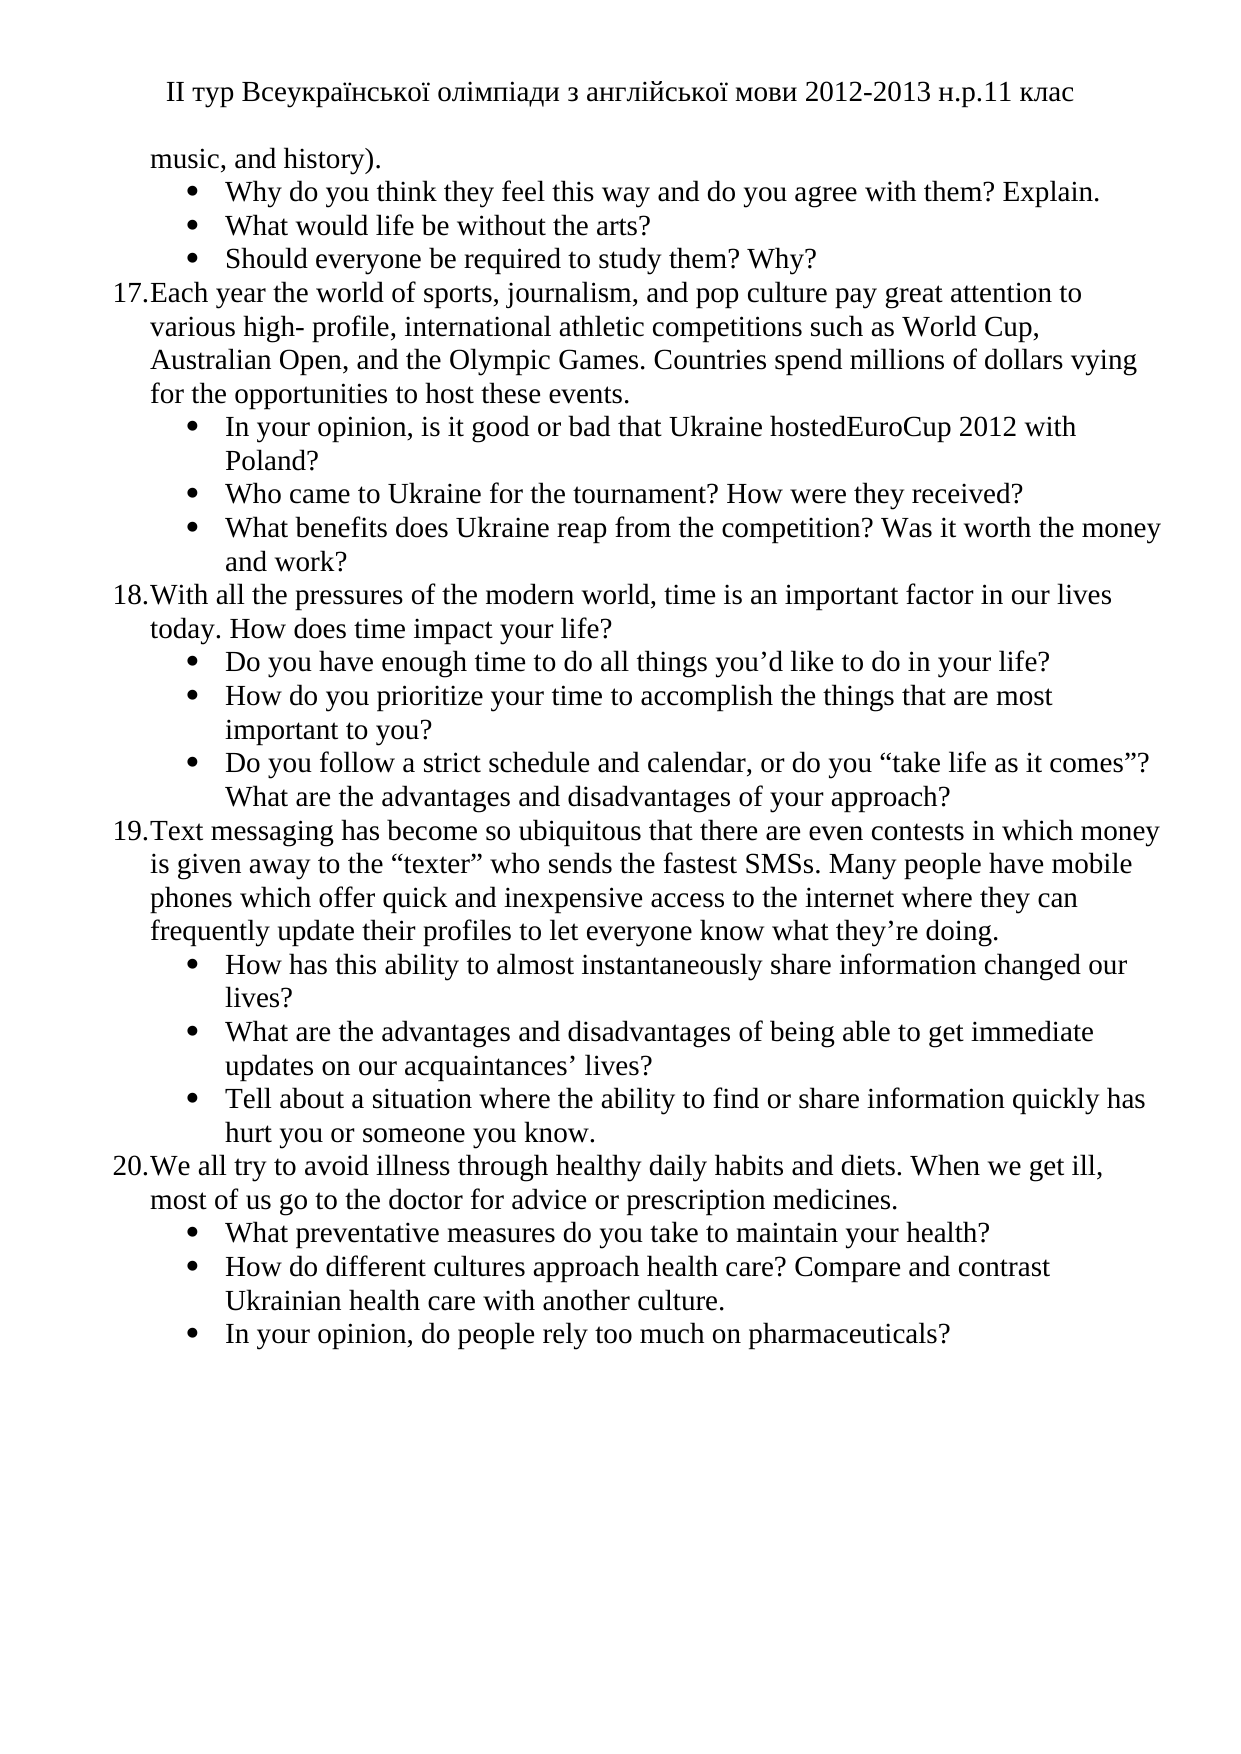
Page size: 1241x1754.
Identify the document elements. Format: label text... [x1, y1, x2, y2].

list In your opinion, do people rely too much on pharmaceuticals? [187, 1316, 1165, 1350]
list Why do you think they feel this way and do you agree with them? Explain. [187, 174, 1165, 208]
list How do you prioritize your time to accomplish the things that are most important to you? [187, 678, 1165, 745]
list We all try to avoid illness through healthy daily habits and diets. When we get ill, most of us go to the doctor for advice or prescription medicines. [112, 1148, 1165, 1215]
list Each year the world of sports, journalism, and pop culture pay great attention to various high- profile, international athletic competitions such as World Cup, Australian Open, and the Olympic Games. Countries spend millions of dollars vying for the opportunities to host these events. [112, 275, 1165, 409]
list Tell about a situation where the ability to find or share information quickly has hurt you or someone you know. [187, 1081, 1165, 1148]
list What are the advantages and disadvantages of being able to get immediate updates on our acquaintances’ lives? [187, 1014, 1165, 1081]
list What would life be without the arts? [187, 208, 1165, 242]
list How has this ability to almost instantaneously share information changed our lives? [187, 947, 1165, 1014]
list Should everyone be required to study them? Why? [187, 242, 1165, 275]
list Do you have enough time to do all things you’d like to do in your life? [187, 644, 1165, 678]
list What benefits does Ukraine reap from the competition? Was it worth the money and work? [187, 510, 1165, 577]
list What preventative measures do you take to maintain your health? [187, 1215, 1165, 1249]
list Text messaging has become so ubiquitous that there are even contests in which money is given away to the “texter” who sends the fastest SMSs. Many people have mobile phones which offer quick and inexpensive access to the internet where they can frequently update their profiles to let everyone know what they’re doing. [112, 813, 1165, 947]
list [112, 141, 1165, 174]
list In your opinion, is it good or bad that Ukraine hostedEuroCup 2012 with Poland? [187, 409, 1165, 477]
list With all the pressures of the modern world, time is an important factor in our lives today. How does time impact your life? [112, 577, 1165, 644]
list Who came to Ukraine for the tournament? How were they received? [187, 477, 1165, 510]
list Do you follow a strict schedule and calendar, or do you “take life as it comes”? What are the advantages and disadvantages of your approach? [187, 745, 1165, 813]
list How do different cultures approach health care? Compare and contrast Ukrainian health care with another culture. [187, 1249, 1165, 1316]
